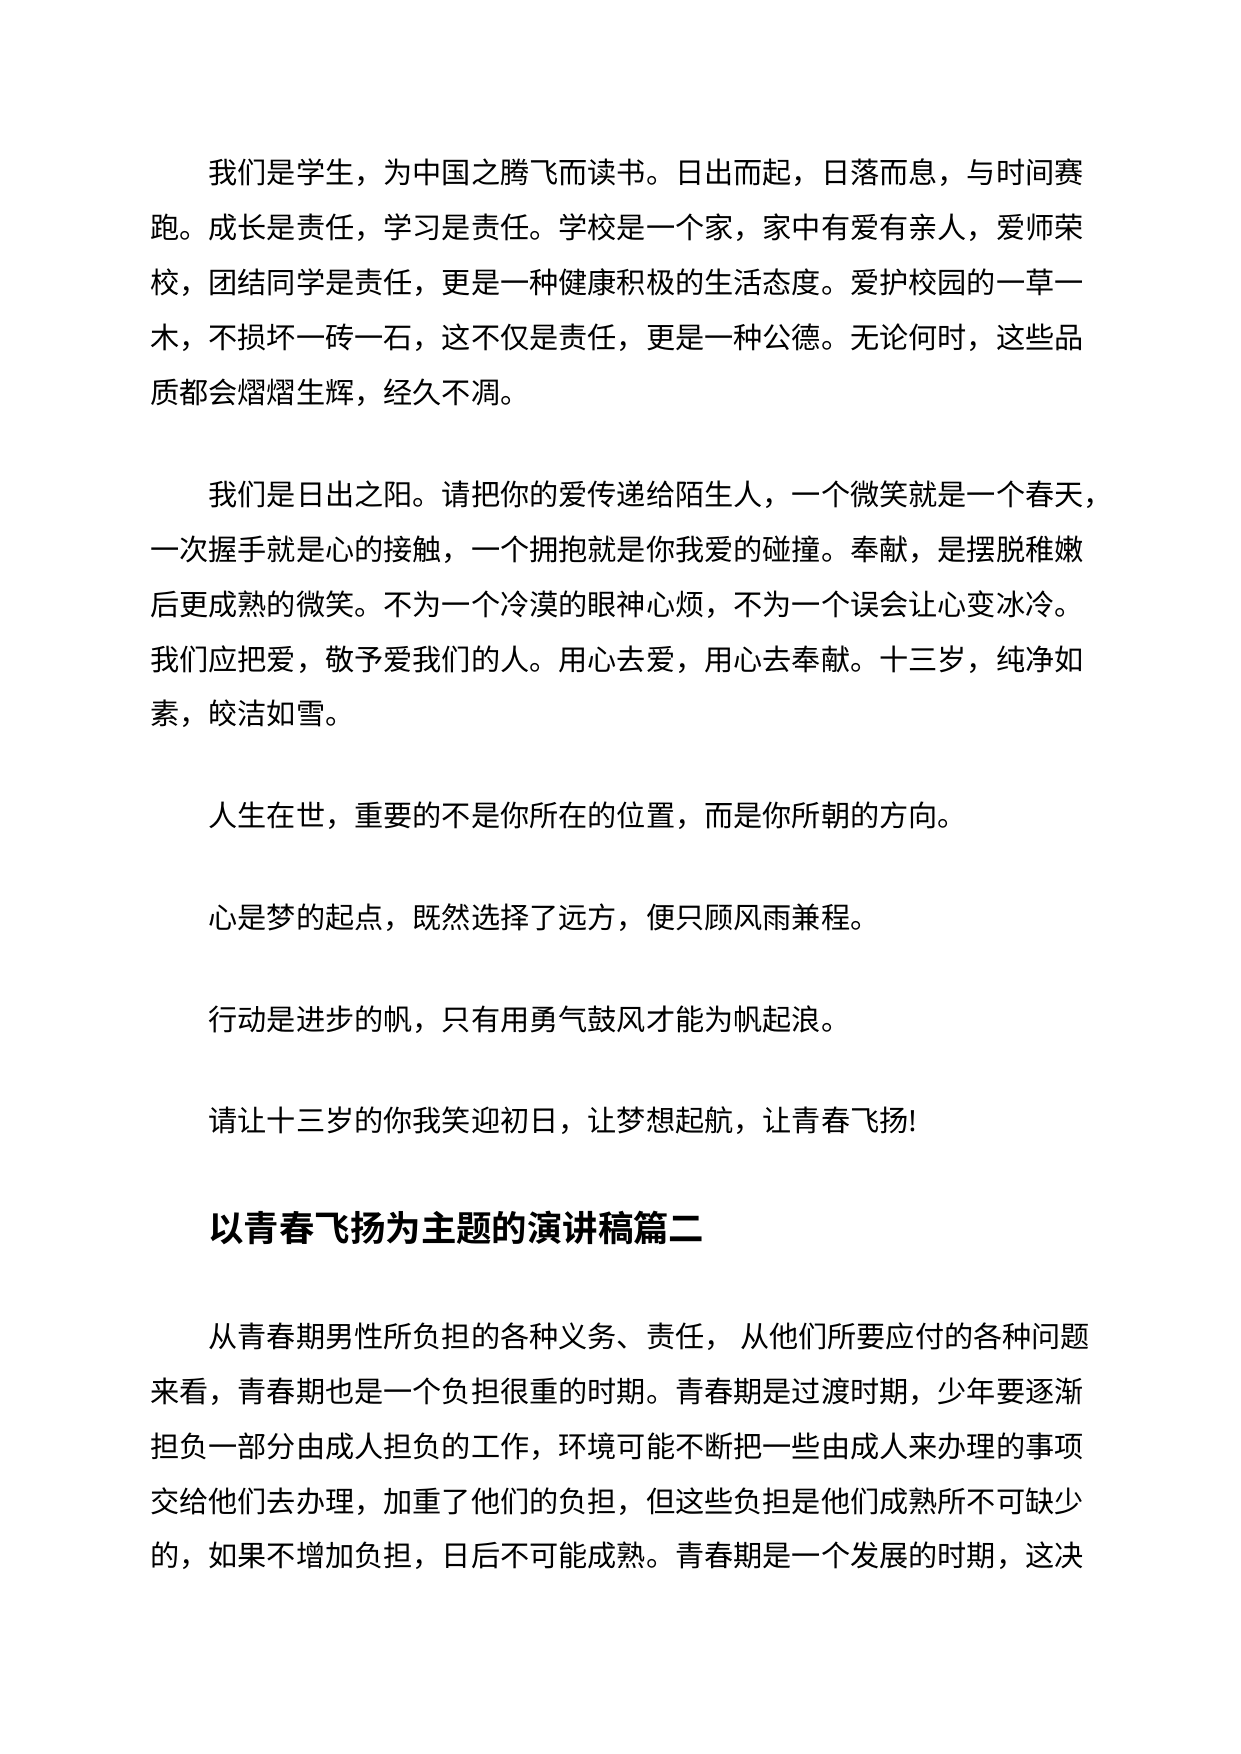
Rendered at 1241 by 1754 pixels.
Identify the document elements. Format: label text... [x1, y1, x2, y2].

text 以青春飞扬为主题的演讲稿篇二 [150, 1200, 1090, 1251]
text 我们是日出之阳。请把你的爱传递给陌生人，一个微笑就是一个春天，一次握手就是心的接触，一个拥抱就是你我爱的碰撞。奉献，是摆脱稚嫩后更成熟的微笑。不为一个冷漠的眼神心烦，不为一个误会让心变冰冷。我们应把爱，敬予爱我们的人。用心去爱，用心去奉献。十三岁，纯净如素，皎洁如雪。 [150, 471, 1090, 733]
text 行动是进步的帆，只有用勇气鼓风才能为帆起浪。 [150, 996, 1090, 1038]
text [150, 1313, 1090, 1575]
text 人生在世，重要的不是你所在的位置，而是你所朝的方向。 [150, 793, 1090, 835]
text 我们是学生，为中国之腾飞而读书。日出而起，日落而息，与时间赛跑。成长是责任，学习是责任。学校是一个家，家中有爱有亲人，爱师荣校，团结同学是责任，更是一种健康积极的生活态度。爱护校园的一草一木，不损坏一砖一石，这不仅是责任，更是一种公德。无论何时，这些品质都会熠熠生辉，经久不凋。 [150, 150, 1090, 412]
text 请让十三岁的你我笑迎初日，让梦想起航，让青春飞扬! [150, 1098, 1090, 1140]
text 心是梦的起点，既然选择了远方，便只顾风雨兼程。 [150, 894, 1090, 937]
